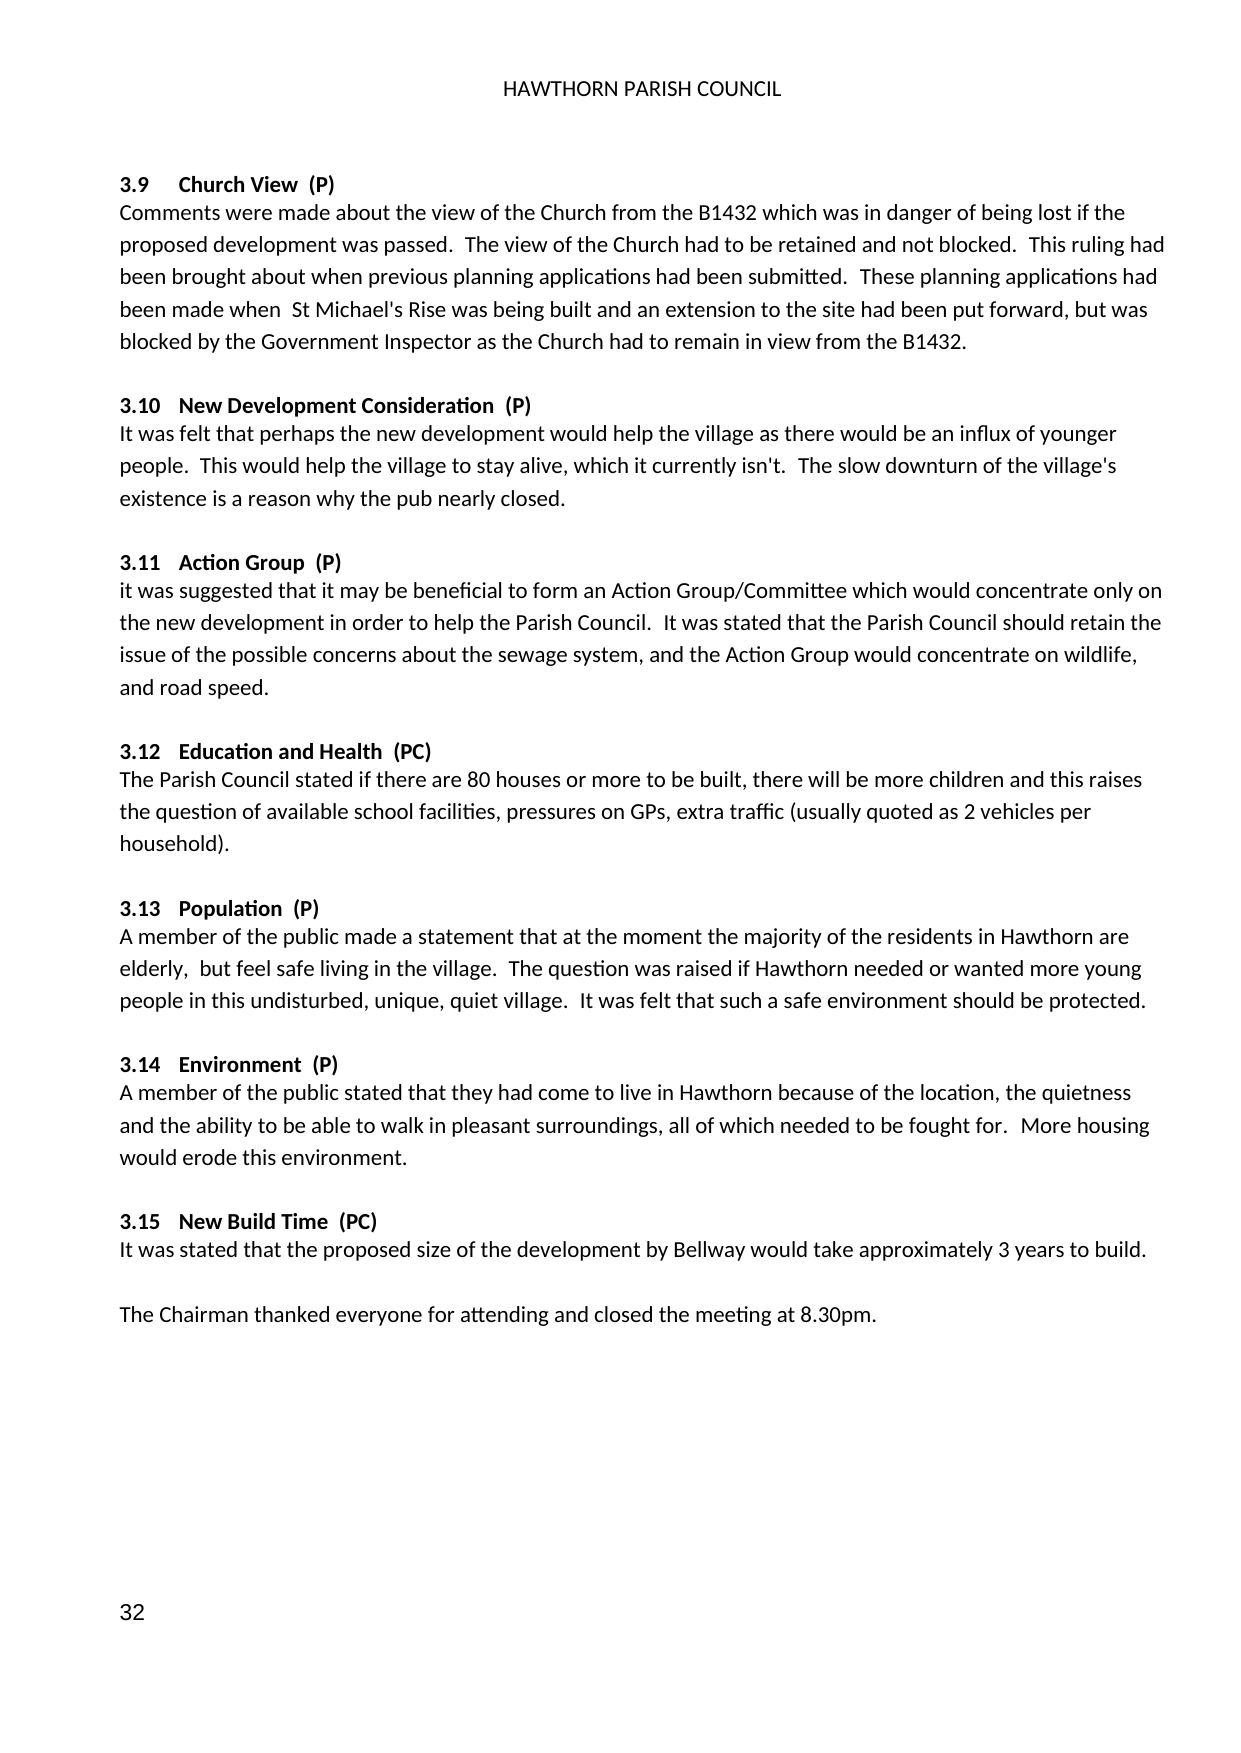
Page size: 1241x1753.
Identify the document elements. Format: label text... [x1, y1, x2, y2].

subtitle Action Group (P) [119, 548, 1136, 576]
subtitle New Development Consideration (P) [119, 391, 1136, 419]
text It was stated that the proposed size of the development by Bellway would take approximately 3 years to build. [119, 1235, 1165, 1263]
text It was felt that perhaps the new development would help the village as there would be an influx of younger people. This would help the village to stay alive, which it currently isn't. The slow downturn of the village's existence is a reason why the pub nearly closed. [119, 419, 1165, 512]
subtitle Church View (P) [119, 170, 1136, 198]
text A member of the public made a statement that at the moment the majority of the residents in Hawthorn are elderly, but feel safe living in the village. The question was raised if Hawthorn needed or wanted more young people in this undisturbed, unique, quiet village. It was felt that such a safe environment should be protected. [119, 922, 1165, 1014]
subtitle Population (P) [119, 894, 1136, 922]
subtitle Education and Health (PC) [119, 737, 1136, 765]
text The Parish Council stated if there are 80 houses or more to be built, there will be more children and this raises the question of available school facilities, pressures on GPs, extra traffic (usually quoted as 2 vehicles per household). [119, 765, 1165, 857]
text it was suggested that it may be beneficial to form an Action Group/Committee which would concentrate only on the new development in order to help the Parish Council. It was stated that the Parish Council should retain the issue of the possible concerns about the sewage system, and the Action Group would concentrate on wildlife, and road speed. [119, 576, 1165, 701]
text The Chairman thanked everyone for attending and closed the meeting at 8.30pm. [119, 1300, 1165, 1328]
subtitle New Build Time (PC) [119, 1207, 1136, 1235]
subtitle Environment (P) [119, 1051, 1136, 1078]
text A member of the public stated that they had come to live in Hawthorn because of the location, the quietness and the ability to be able to walk in pleasant surroundings, all of which needed to be fought for. More housing would erode this environment. [119, 1078, 1165, 1171]
text Comments were made about the view of the Church from the B1432 which was in danger of being lost if the proposed development was passed. The view of the Church had to be retained and not blocked. This ruling had been brought about when previous planning applications had been submitted. These planning applications had been made when St Michael's Rise was being built and an extension to the site had been put forward, but was blocked by the Government Inspector as the Church had to remain in view from the B1432. [119, 198, 1165, 355]
